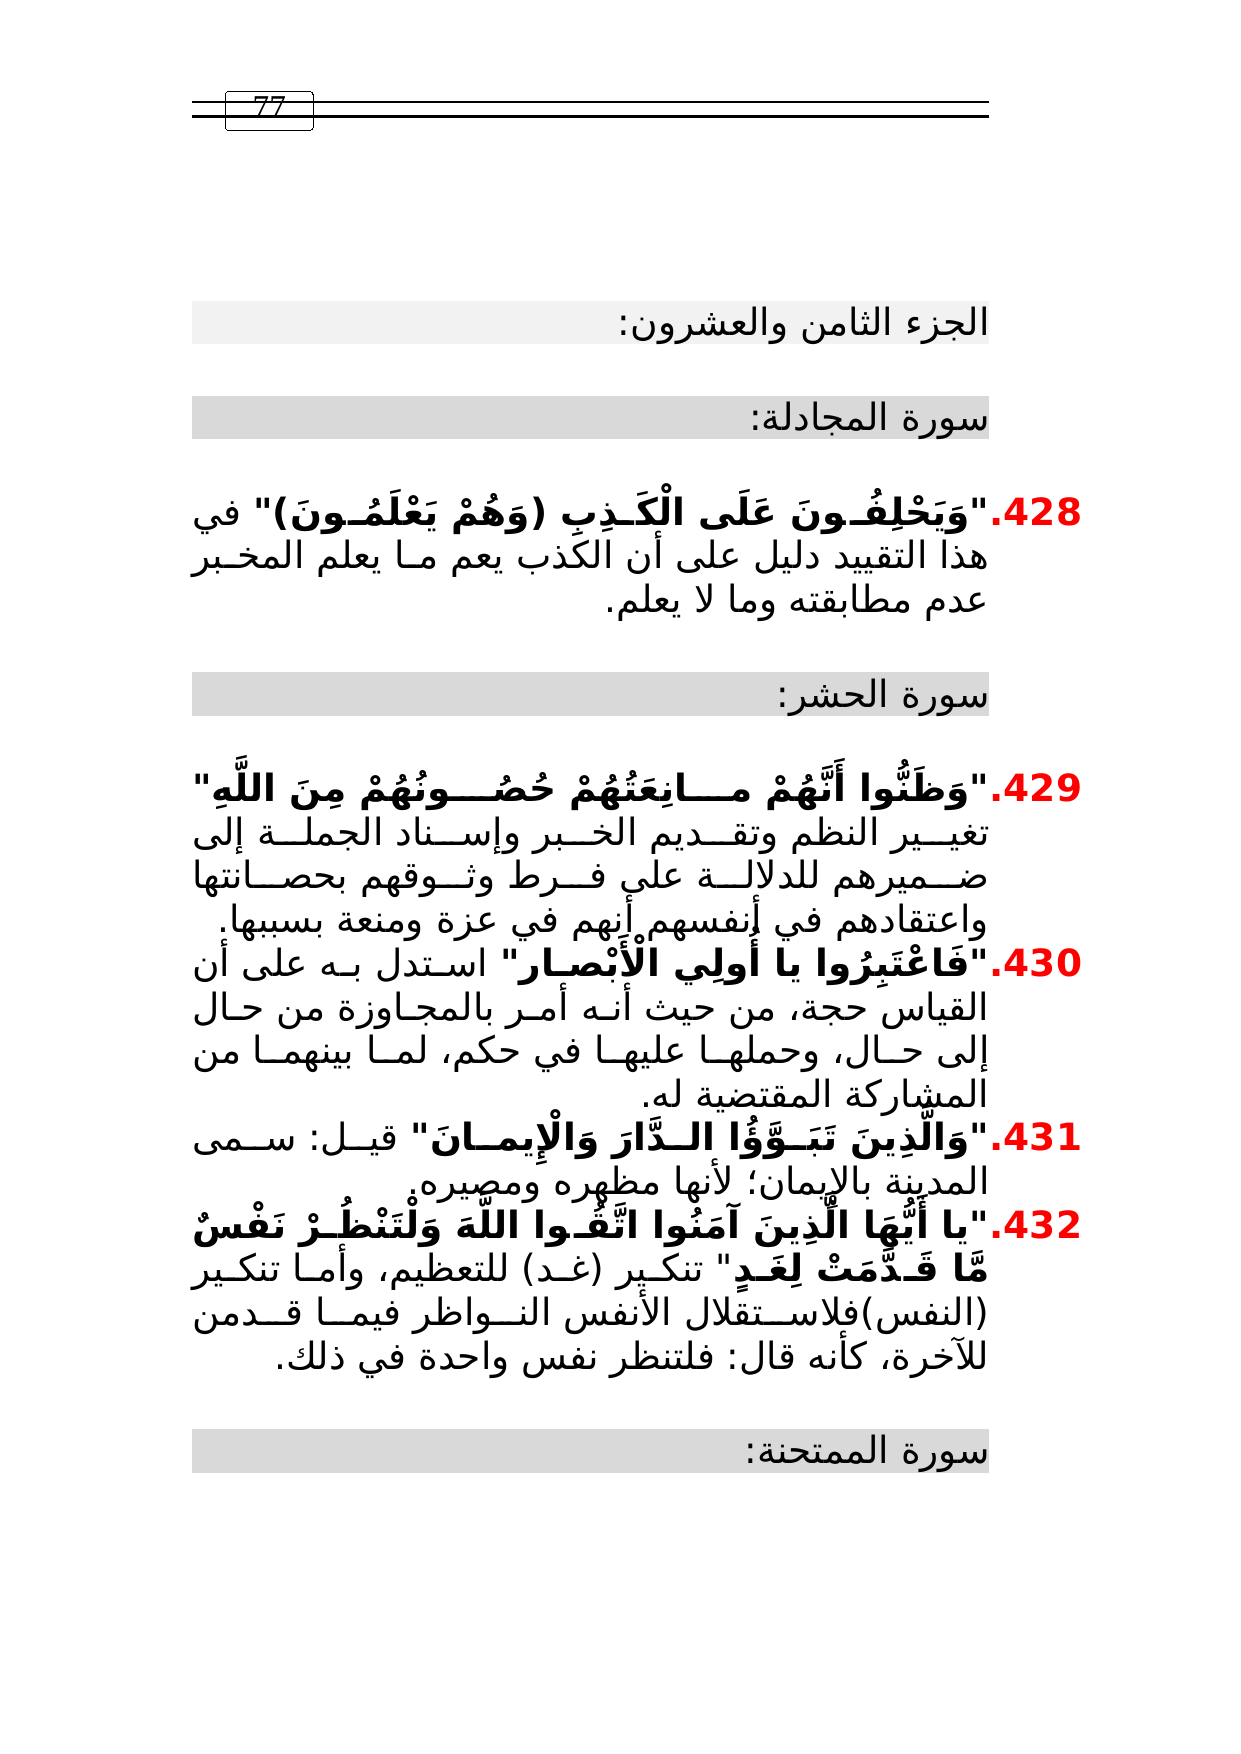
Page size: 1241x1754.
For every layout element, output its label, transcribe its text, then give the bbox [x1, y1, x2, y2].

text سورة الممتحنة: [192, 1429, 989, 1473]
list "وَظَنُّوا أَنَّهُمْ مانِعَتُهُمْ حُصُونُهُمْ مِنَ اللَّهِ" تغيير النظم وتقديم الخبر وإسناد الجملة إلى ضميرهم للدلالة على فرط وثوقهم بحصانتها واعتقادهم في أنفسهم أنهم في عزة ومنعة بسببها. [192, 767, 989, 941]
list "فَاعْتَبِرُوا يا أُولِي الْأَبْصار" استدل به على أن القياس حجة، من حيث أنه أمر بالمجاوزة من حال إلى حال، وحملها عليها في حكم، لما بينهما من المشاركة المقتضية له. [192, 941, 989, 1116]
list "وَالَّذِينَ تَبَوَّؤُا الدَّارَ وَالْإِيمانَ" قيل: سمى المدينة بالإِيمان؛ لأنها مظهره ومصيره. [192, 1116, 989, 1203]
list "يا أَيُّهَا الَّذِينَ آمَنُوا اتَّقُوا اللَّهَ وَلْتَنْظُرْ نَفْسٌ مَّا قَدَّمَتْ لِغَدٍ" تنكير (غد) للتعظيم، وأما تنكير (النفس)فلاستقلال الأنفس النواظر فيما قدمن للآخرة، كأنه قال: فلتنظر نفس واحدة في ذلك. [192, 1203, 989, 1378]
list "وَيَحْلِفُونَ عَلَى الْكَذِبِ (وَهُمْ يَعْلَمُونَ)" في هذا التقييد دليل على أن الكذب يعم ما يعلم المخبر عدم مطابقته وما لا يعلم. [192, 490, 989, 621]
text سورة المجادلة: [192, 396, 989, 439]
text سورة الحشر: [192, 672, 989, 716]
text الجزء الثامن والعشرون: [192, 301, 989, 344]
